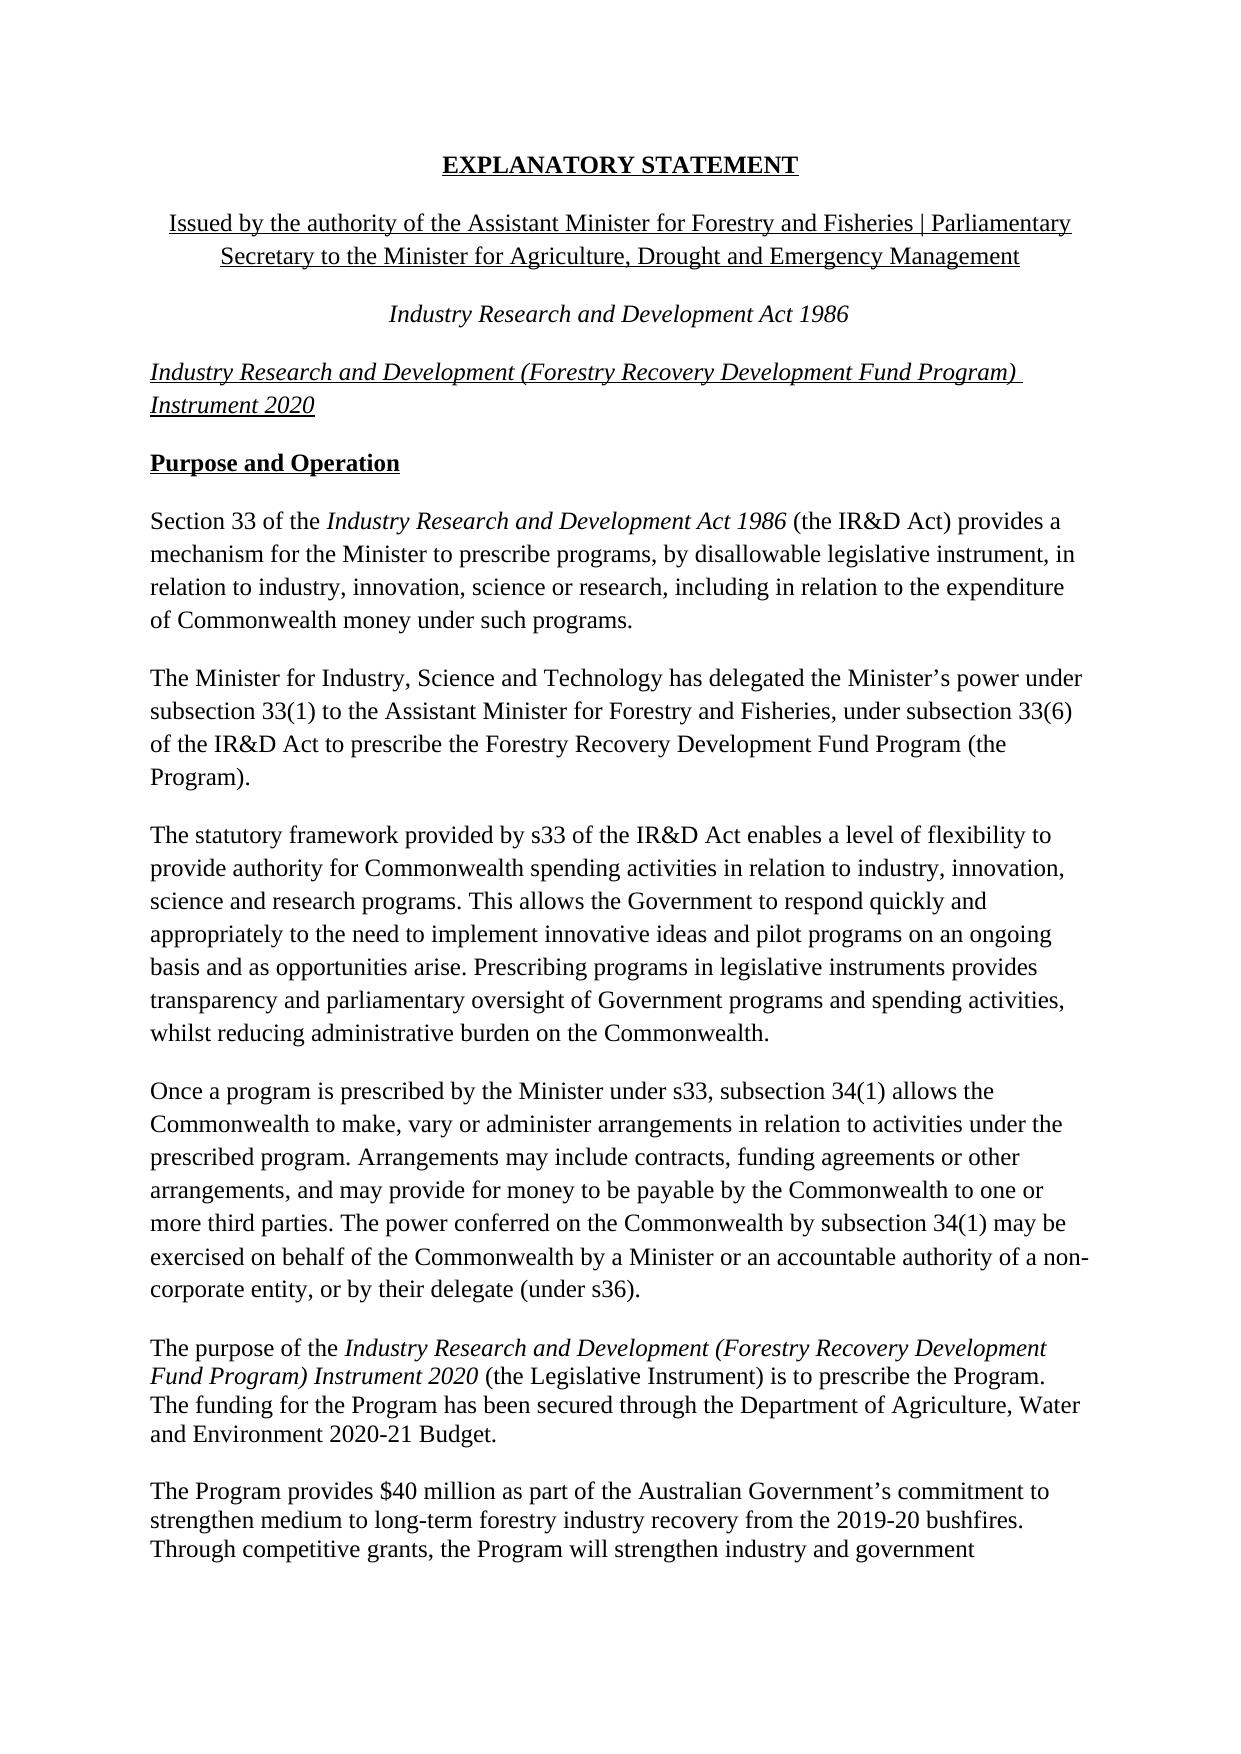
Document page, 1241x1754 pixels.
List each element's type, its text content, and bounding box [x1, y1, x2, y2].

text The statutory framework provided by s33 of the IR&D Act enables a level of flexibility to provide authority for Commonwealth spending activities in relation to industry, innovation, science and research programs. This allows the Government to respond quickly and appropriately to the need to implement innovative ideas and pilot programs on an ongoing basis and as opportunities arise. Prescribing programs in legislative instruments provides transparency and parliamentary oversight of Government programs and spending activities, whilst reducing administrative burden on the Commonwealth. [150, 820, 1090, 1047]
text The purpose of the Industry Research and Development (Forestry Recovery Development Fund Program) Instrument 2020 (the Legislative Instrument) is to prescribe the Program. The funding for the Program has been secured through the Department of Agriculture, Water and Environment 2020-21 Budget. [150, 1333, 1090, 1448]
text Section 33 of the Industry Research and Development Act 1986 (the IR&D Act) provides a mechanism for the Minister to prescribe programs, by disallowable legislative instrument, in relation to industry, innovation, science or research, including in relation to the expenditure of Commonwealth money under such programs. [150, 506, 1090, 634]
text The Minister for Industry, Science and Technology has delegated the Minister’s power under subsection 33(1) to the Assistant Minister for Forestry and Fisheries, under subsection 33(6) of the IR&D Act to prescribe the Forestry Recovery Development Fund Program (the Program). [150, 663, 1090, 791]
text Industry Research and Development Act 1986 [150, 299, 1090, 328]
text Purpose and Operation [150, 448, 1090, 477]
text Issued by the authority of the Assistant Minister for Forestry and Fisheries | Parliamentary Secretary to the Minister for Agriculture, Drought and Emergency Management [150, 208, 1090, 270]
text Industry Research and Development (Forestry Recovery Development Fund Program) Instrument 2020 [150, 357, 1090, 419]
text EXPLANATORY STATEMENT [150, 150, 1090, 179]
text Once a program is prescribed by the Minister under s33, subsection 34(1) allows the Commonwealth to make, vary or administer arrangements in relation to activities under the prescribed program. Arrangements may include contracts, funding agreements or other arrangements, and may provide for money to be payable by the Commonwealth to one or more third parties. The power conferred on the Commonwealth by subsection 34(1) may be exercised on behalf of the Commonwealth by a Minister or an accountable authority of a non-corporate entity, or by their delegate (under s36). [150, 1076, 1090, 1303]
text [150, 1476, 1090, 1563]
